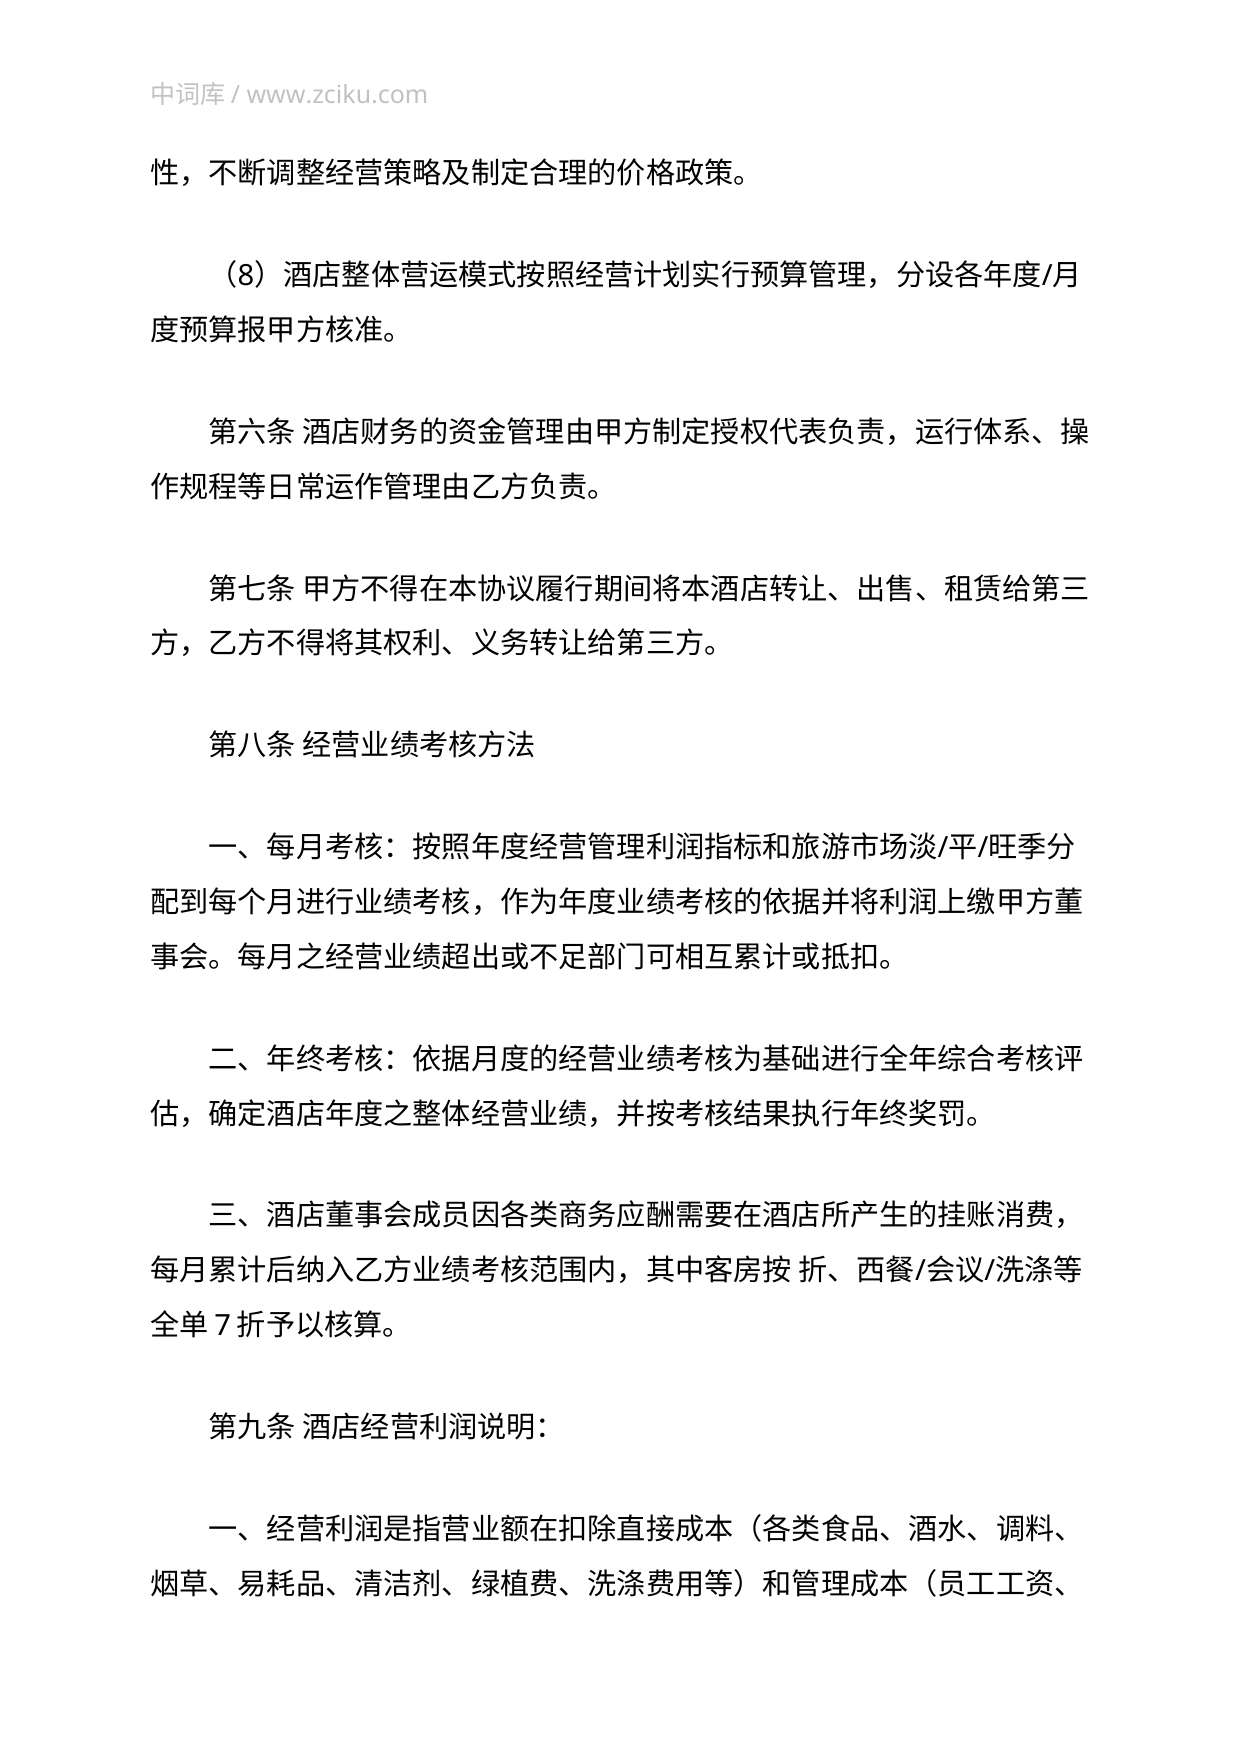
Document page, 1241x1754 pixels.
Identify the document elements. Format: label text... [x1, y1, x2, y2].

text 第八条 经营业绩考核方法 [150, 722, 1090, 764]
text 第六条 酒店财务的资金管理由甲方制定授权代表负责，运行体系、操作规程等日常运作管理由乙方负责。 [150, 408, 1090, 506]
text 第九条 酒店经营利润说明： [150, 1404, 1090, 1446]
text 二、年终考核：依据月度的经营业绩考核为基础进行全年综合考核评估，确定酒店年度之整体经营业绩，并按考核结果执行年终奖罚。 [150, 1035, 1090, 1132]
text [150, 1506, 1090, 1603]
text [150, 150, 1090, 192]
text 三、酒店董事会成员因各类商务应酬需要在酒店所产生的挂账消费，每月累计后纳入乙方业绩考核范围内，其中客房按 折、西餐/会议/洗涤等全单7折予以核算。 [150, 1192, 1090, 1344]
text （8）酒店整体营运模式按照经营计划实行预算管理，分设各年度/月度预算报甲方核准。 [150, 252, 1090, 349]
text 一、每月考核：按照年度经营管理利润指标和旅游市场淡/平/旺季分配到每个月进行业绩考核，作为年度业绩考核的依据并将利润上缴甲方董事会。每月之经营业绩超出或不足部门可相互累计或抵扣。 [150, 824, 1090, 976]
text 第七条 甲方不得在本协议履行期间将本酒店转让、出售、租赁给第三方，乙方不得将其权利、义务转让给第三方。 [150, 565, 1090, 662]
